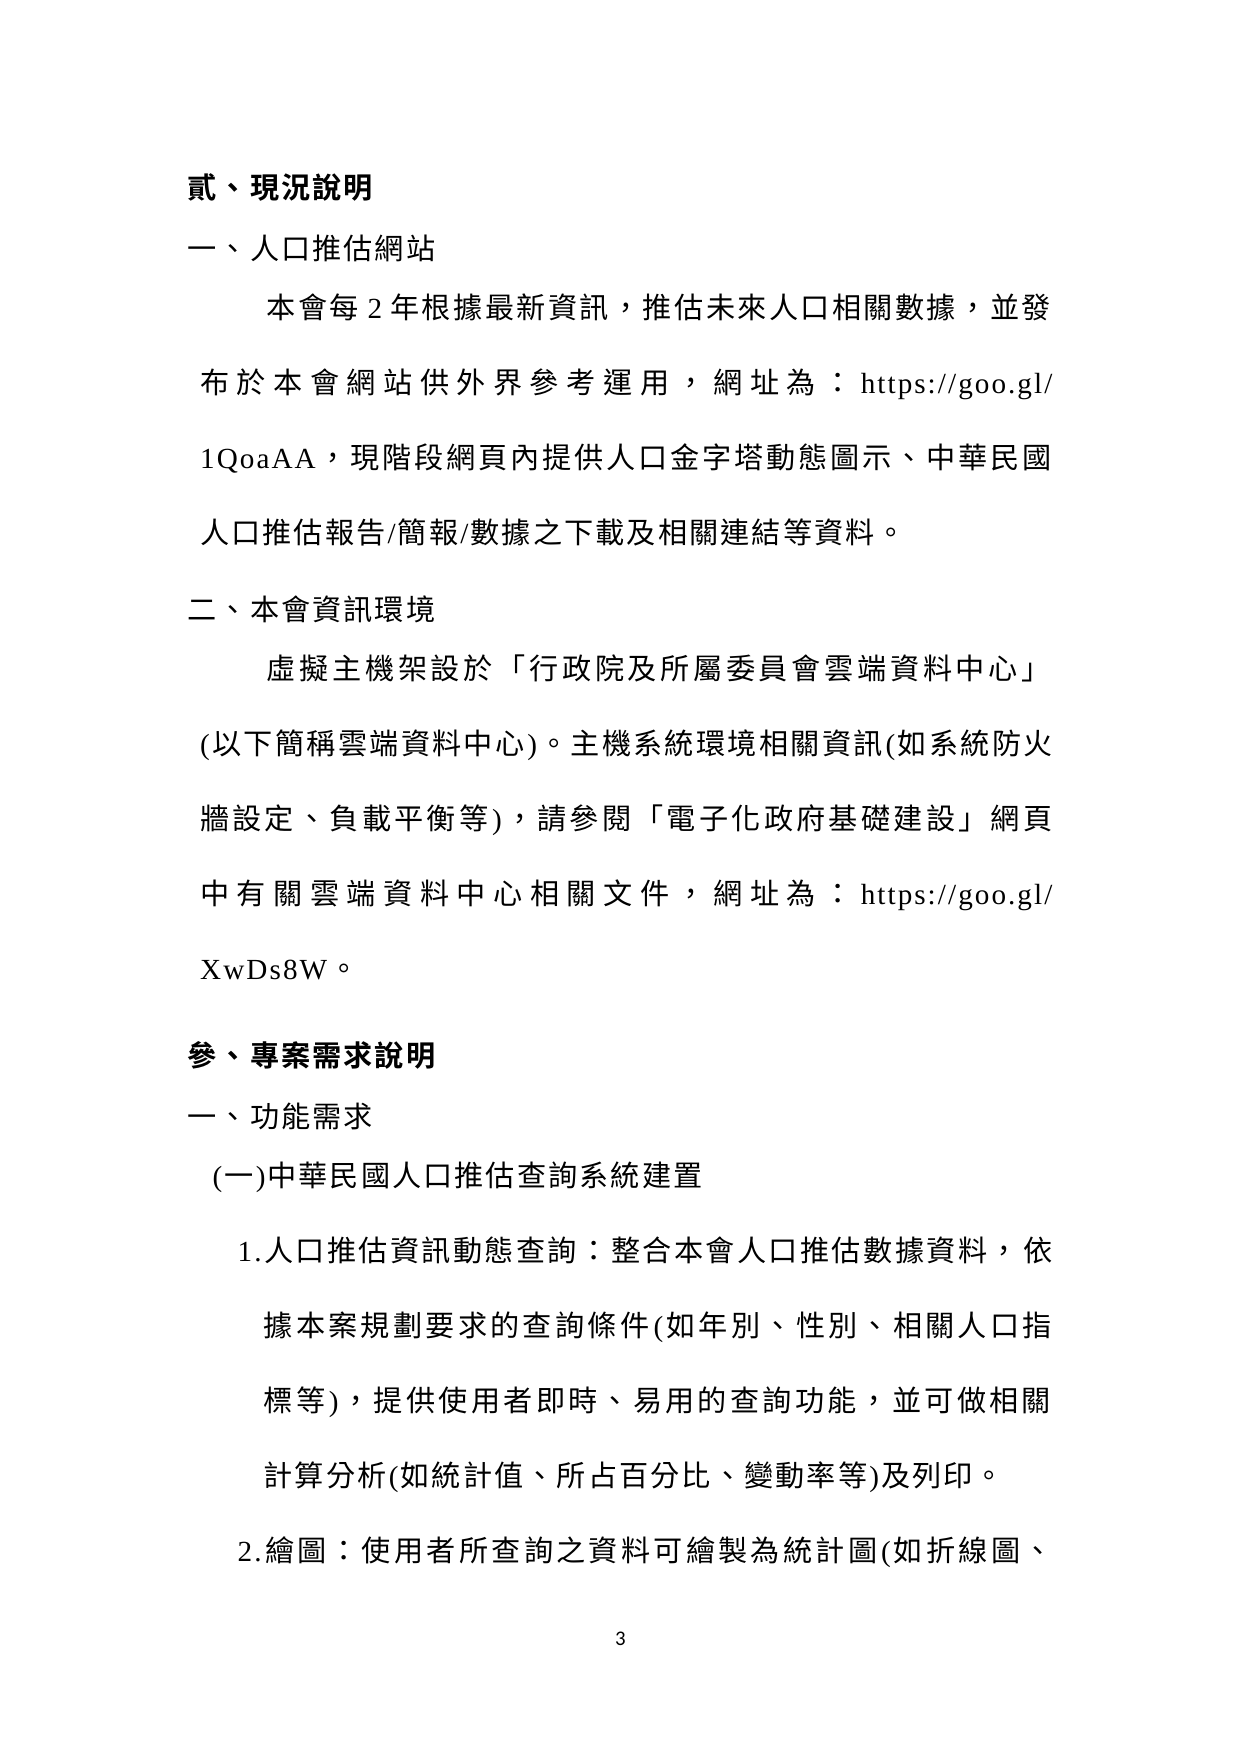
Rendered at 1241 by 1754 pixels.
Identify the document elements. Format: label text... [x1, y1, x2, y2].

text 參、專案需求說明 [187, 1033, 1053, 1075]
text 一、功能需求 [187, 1094, 1053, 1136]
text (一)中華民國人口推估查詢系統建置 [212, 1136, 1053, 1211]
text 虛擬主機架設於「行政院及所屬委員會雲端資料中心」(以下簡稱雲端資料中心)。主機系統環境相關資訊(如系統防火牆設定、負載平衡等)，請參閱「電子化政府基礎建設」網頁中有關雲端資料中心相關文件，網址為：https://goo.gl/XwDs8W。 [200, 629, 1053, 1004]
text 1.人口推估資訊動態查詢：整合本會人口推估數據資料，依據本案規劃要求的查詢條件(如年別、性別、相關人口指標等)，提供使用者即時、易用的查詢功能，並可做相關計算分析(如統計值、所占百分比、變動率等)及列印。 [237, 1211, 1053, 1511]
text 本會每2年根據最新資訊，推估未來人口相關數據，並發布於本會網站供外界參考運用，網址為：https://goo.gl/1QoaAA，現階段網頁內提供人口金字塔動態圖示、中華民國人口推估報告/簡報/數據之下載及相關連結等資料。 [200, 268, 1053, 568]
text 貳、現況說明 [187, 164, 1053, 207]
text 二、本會資訊環境 [187, 587, 1053, 629]
text 一、人口推估網站 [187, 226, 1053, 268]
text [237, 1511, 1053, 1586]
